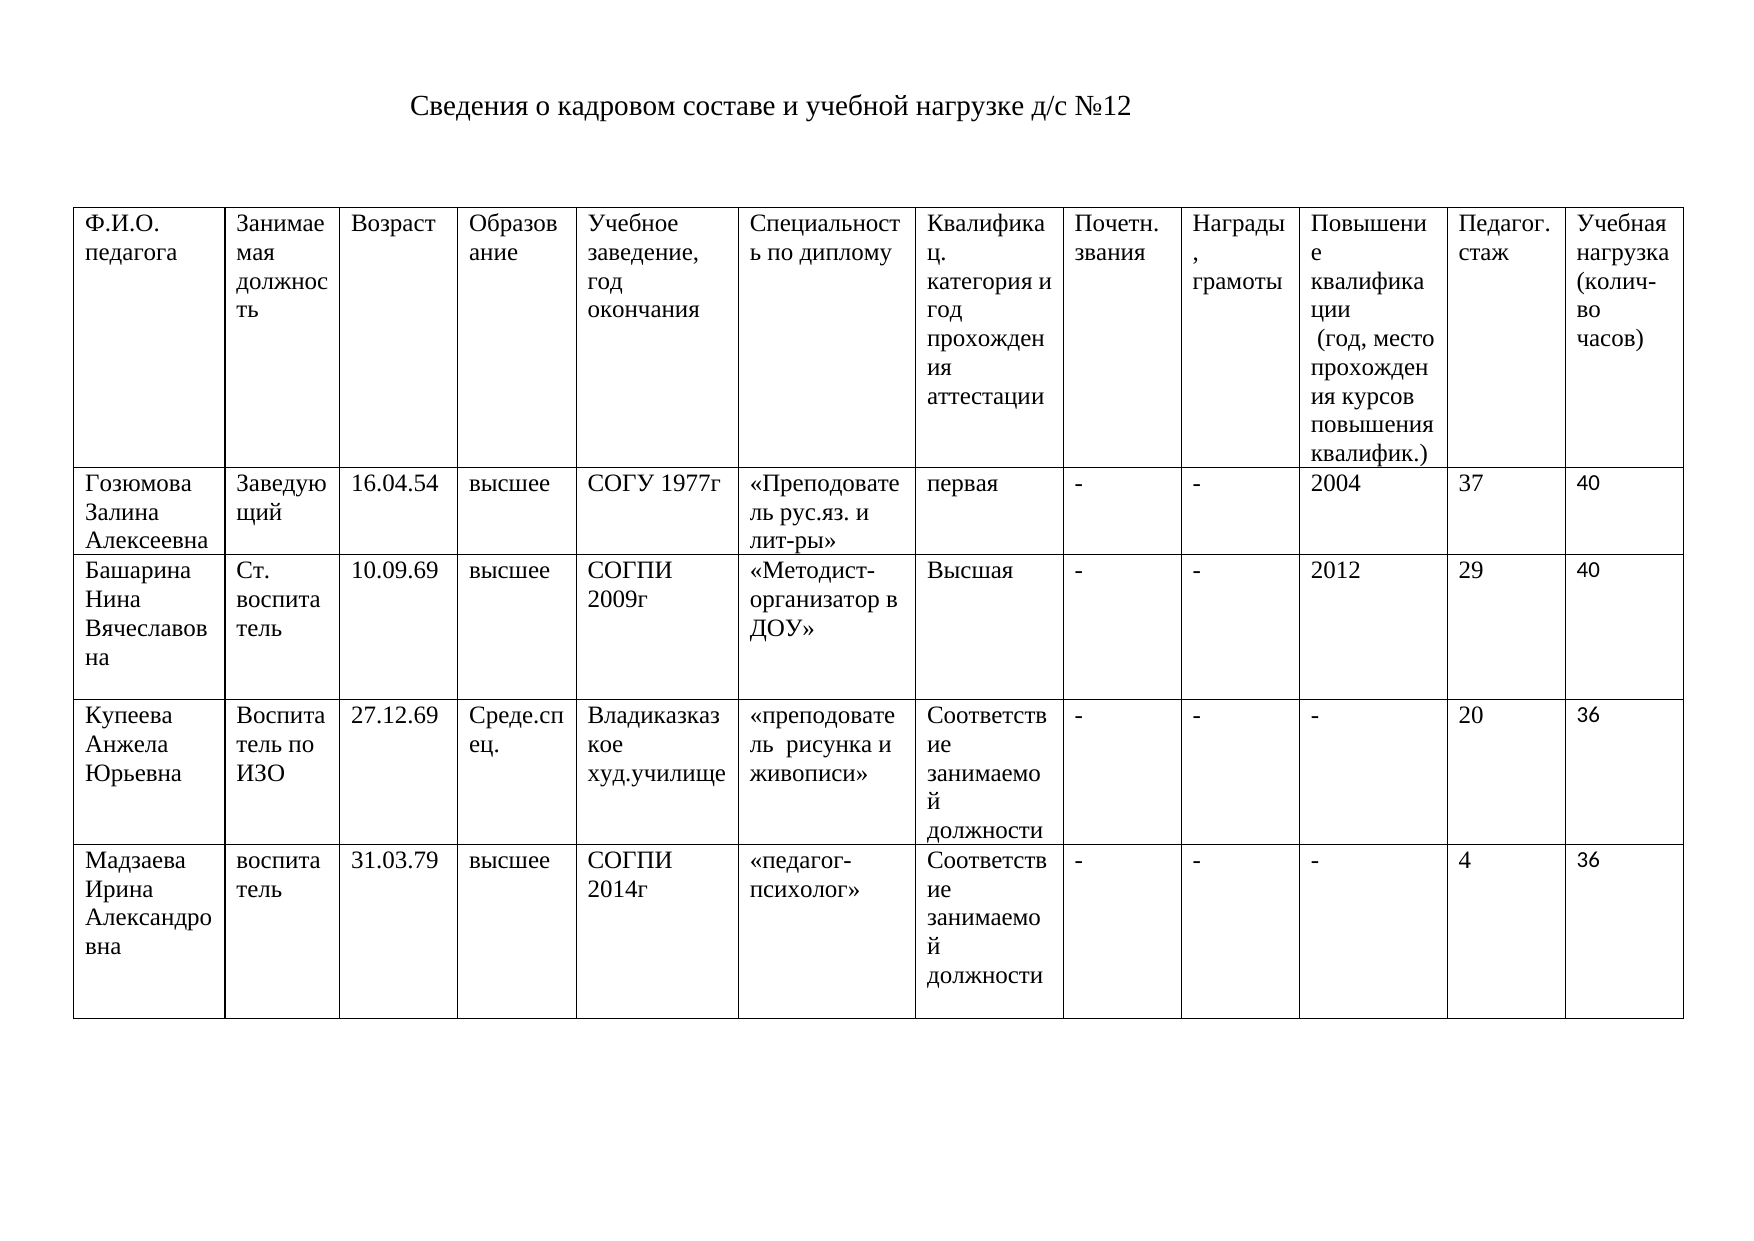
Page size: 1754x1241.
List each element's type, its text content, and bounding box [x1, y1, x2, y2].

table_cell СОГПИ 2014г [577, 845, 738, 1017]
table_header Ф.И.О. педагога [74, 208, 224, 467]
table_cell Гозюмова Залина Алексеевна [74, 468, 224, 554]
table_cell Мадзаева Ирина Александровна [74, 845, 224, 1017]
table_header Награды, грамоты [1182, 208, 1299, 467]
table_cell 36 [1566, 845, 1683, 1017]
table_cell СОГУ 1977г [577, 468, 738, 554]
table_cell высшее [458, 845, 576, 1017]
table_cell Купеева Анжела Юрьевна [74, 700, 224, 844]
table_cell - [1064, 700, 1181, 844]
table_cell 31.03.79 [340, 845, 457, 1017]
table_cell «преподователь рисунка и живописи» [739, 700, 915, 844]
table_cell 27.12.69 [340, 700, 457, 844]
table_cell Владиказказкое худ.училище [577, 700, 738, 844]
table_cell высшее [458, 468, 576, 554]
table_cell Воспитатель по ИЗО [226, 700, 339, 844]
table_cell 2004 [1300, 468, 1447, 554]
table_cell 37 [1448, 468, 1565, 554]
table_cell - [1182, 468, 1299, 554]
table_header Занимаемая должность [226, 208, 339, 467]
table_cell 36 [1566, 700, 1683, 844]
table_cell - [1182, 845, 1299, 1017]
table_cell «Методист-организатор в ДОУ» [739, 555, 915, 699]
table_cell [916, 845, 1063, 1017]
table_cell воспитатель [226, 845, 339, 1017]
table_cell 20 [1448, 700, 1565, 844]
table_header Возраст [340, 208, 457, 467]
table_cell Заведующий [226, 468, 339, 554]
table_cell 10.09.69 [340, 555, 457, 699]
table_cell - [1064, 845, 1181, 1017]
table_cell первая [916, 468, 1063, 554]
table_cell Ст. воспитатель [226, 555, 339, 699]
table_cell 40 [1566, 555, 1683, 699]
table_header Педагог. стаж [1448, 208, 1565, 467]
table_cell - [1300, 700, 1447, 844]
table_cell СОГПИ 2009г [577, 555, 738, 699]
table_cell Соответствие занимаемой должности [916, 700, 1063, 844]
table_cell - [1064, 555, 1181, 699]
table_header Квалификац. категория и год прохождения аттестации [916, 208, 1063, 467]
table_header Учебное заведение, год окончания [577, 208, 738, 467]
table_cell Среде.спец. [458, 700, 576, 844]
table_cell 2012 [1300, 555, 1447, 699]
table_header Образование [458, 208, 576, 467]
text Сведения о кадровом составе и учебной нагрузке д/с №12 [118, 88, 1636, 122]
table_cell Башарина Нина Вячеславовна [74, 555, 224, 699]
table_header Повышение квалификации (год, место прохождения курсов повышенияквалифик.) [1300, 208, 1447, 467]
table_cell «педагог-психолог» [739, 845, 915, 1017]
table_cell высшее [458, 555, 576, 699]
table_cell 16.04.54 [340, 468, 457, 554]
table_cell 40 [1566, 468, 1683, 554]
table_header Почетн. звания [1064, 208, 1181, 467]
table_cell - [1182, 555, 1299, 699]
table_header Учебная нагрузка (колич-во часов) [1566, 208, 1683, 467]
table_cell - [1064, 468, 1181, 554]
table_cell Высшая [916, 555, 1063, 699]
table_header Специальность по диплому [739, 208, 915, 467]
table_cell 4 [1448, 845, 1565, 1017]
table_cell 29 [1448, 555, 1565, 699]
table_cell «Преподователь рус.яз. и лит-ры» [739, 468, 915, 554]
table_cell - [1182, 700, 1299, 844]
table_cell - [1300, 845, 1447, 1017]
